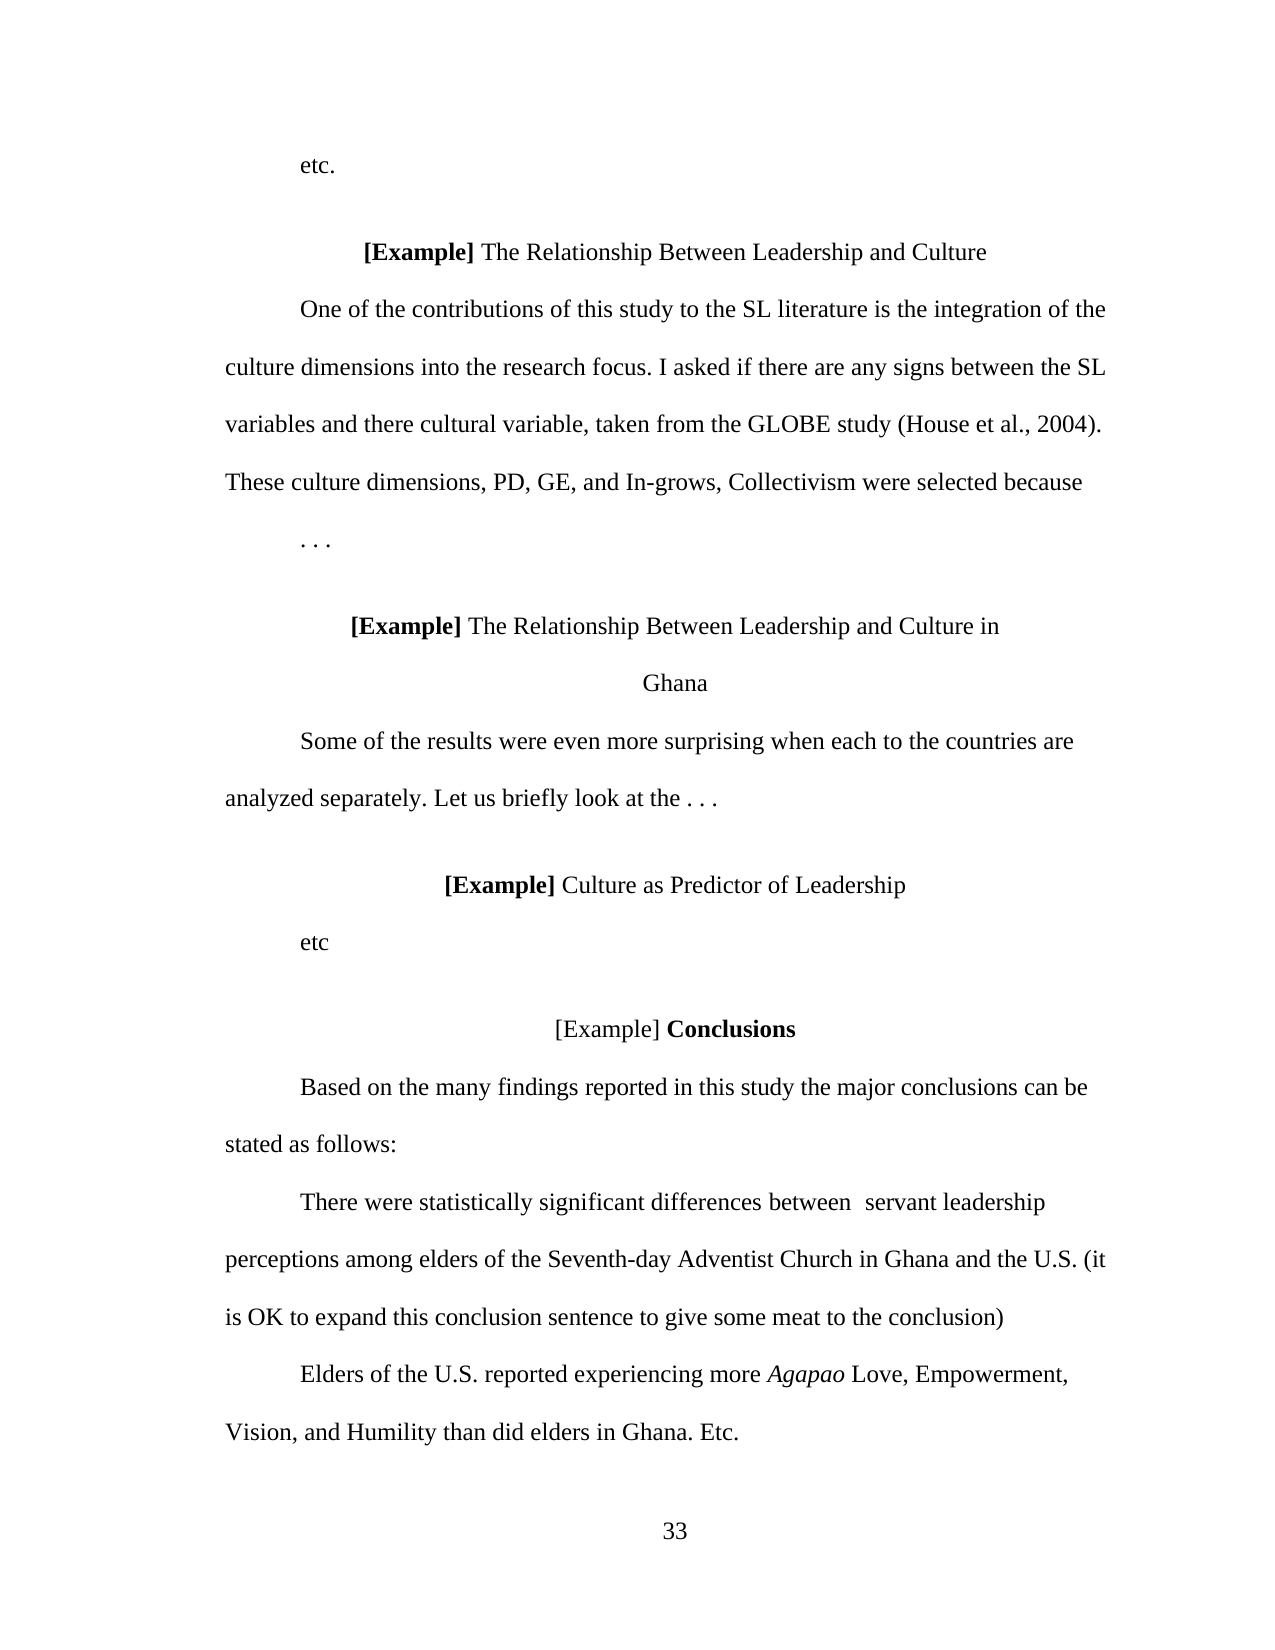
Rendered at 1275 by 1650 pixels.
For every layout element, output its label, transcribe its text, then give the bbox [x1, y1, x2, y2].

text There were statistically significant differences between servant leadership perceptions among elders of the Seventh-day Adventist Church in Ghana and the U.S. (it is OK to expand this conclusion sentence to give some meat to the conclusion) [225, 1187, 1125, 1330]
text . . . [225, 524, 1125, 553]
text One of the contributions of this study to the SL literature is the integration of the culture dimensions into the research focus. I asked if there are any signs between the SL variables and there cultural variable, taken from the GLOBE study (House et al., 2004). These culture dimensions, PD, GE, and In-grows, Collectivism were selected because [225, 294, 1125, 495]
text [Example] Culture as Predictor of Leadership [319, 870, 1031, 899]
text etc [225, 927, 1125, 956]
text [Example] The Relationship Between Leadership and Culture in Ghana [319, 611, 1031, 697]
text [Example] Conclusions [319, 1014, 1031, 1043]
text [Example] The Relationship Between Leadership and Culture [319, 237, 1031, 265]
text Elders of the U.S. reported experiencing more Agapao Love, Empowerment, Vision, and Humility than did elders in Ghana. Etc. [225, 1359, 1125, 1445]
text etc. [225, 150, 1125, 179]
text Based on the many findings reported in this study the major conclusions can be stated as follows: [225, 1072, 1125, 1158]
text Some of the results were even more surprising when each to the countries are analyzed separately. Let us briefly look at the . . . [225, 726, 1125, 812]
